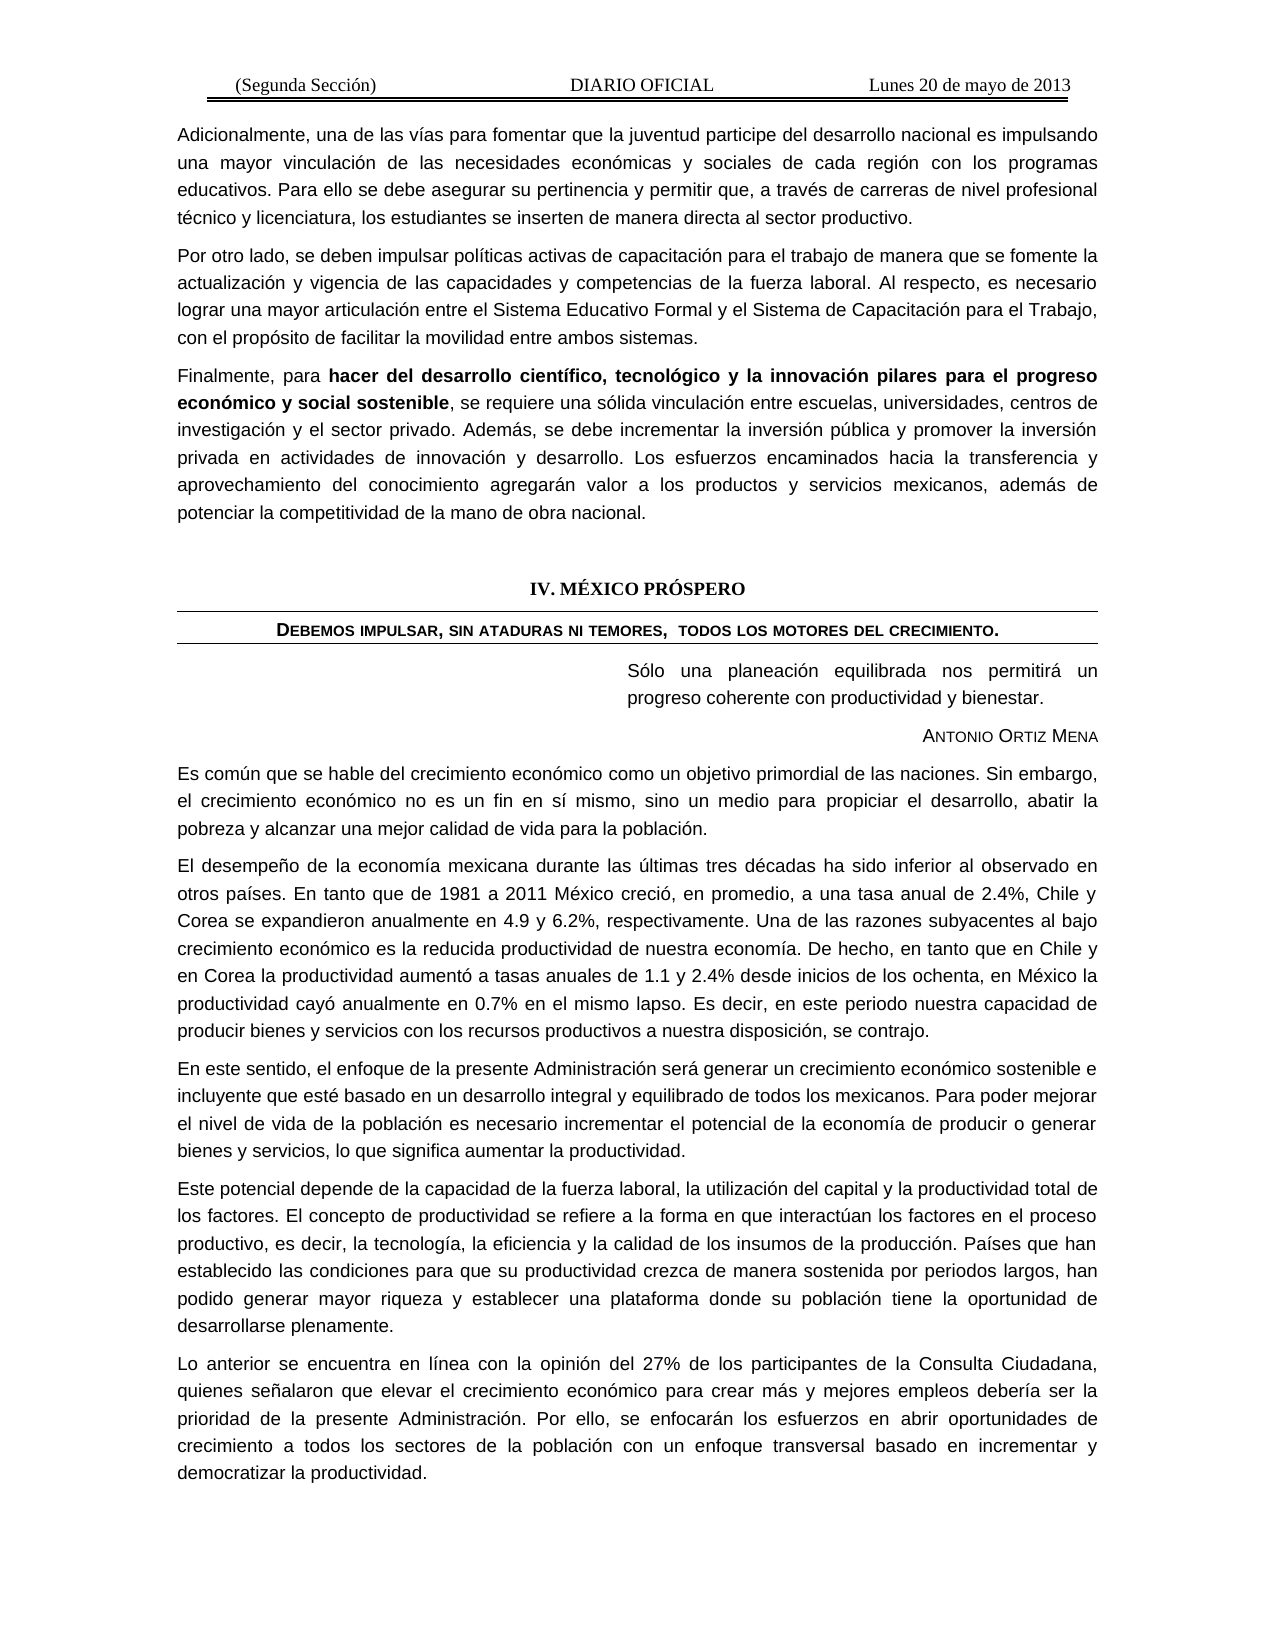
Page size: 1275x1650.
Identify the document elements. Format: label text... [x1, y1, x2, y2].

text Antonio Ortiz Mena [177, 720, 1098, 748]
text En este sentido, el enfoque de la presente Administración será generar un crecimiento económico sostenible e incluyente que esté basado en un desarrollo integral y equilibrado de todos los mexicanos. Para poder mejorar el nivel de vida de la población es necesario incrementar el potencial de la economía de producir o generar bienes y servicios, lo que significa aumentar la productividad. [177, 1053, 1098, 1163]
text Finalmente, para hacer del desarrollo científico, tecnológico y la innovación pilares para el progreso económico y social sostenible, se requiere una sólida vinculación entre escuelas, universidades, centros de investigación y el sector privado. Además, se debe incrementar la inversión pública y promover la inversión privada en actividades de innovación y desarrollo. Los esfuerzos encaminados hacia la transferencia y aprovechamiento del conocimiento agregarán valor a los productos y servicios mexicanos, además de potenciar la competitividad de la mano de obra nacional. [177, 360, 1098, 524]
text IV. MÉXICO PRÓSPERO [177, 573, 1098, 600]
text Lo anterior se encuentra en línea con la opinión del 27% de los participantes de la Consulta Ciudadana, quienes señalaron que elevar el crecimiento económico para crear más y mejores empleos debería ser la prioridad de la presente Administración. Por ello, se enfocarán los esfuerzos en abrir oportunidades de crecimiento a todos los sectores de la población con un enfoque transversal basado en incrementar y democratizar la productividad. [177, 1348, 1098, 1485]
text Por otro lado, se deben impulsar políticas activas de capacitación para el trabajo de manera que se fomente la actualización y vigencia de las capacidades y competencias de la fuerza laboral. Al respecto, es necesario lograr una mayor articulación entre el Sistema Educativo Formal y el Sistema de Capacitación para el Trabajo, con el propósito de facilitar la movilidad entre ambos sistemas. [177, 240, 1098, 350]
text Debemos impulsar, sin ataduras ni temores, todos los motores del crecimiento. [177, 612, 1098, 643]
text Este potencial depende de la capacidad de la fuerza laboral, la utilización del capital y la productividad total de los factores. El concepto de productividad se refiere a la forma en que interactúan los factores en el proceso productivo, es decir, la tecnología, la eficiencia y la calidad de los insumos de la producción. Países que han establecido las condiciones para que su productividad crezca de manera sostenida por periodos largos, han podido generar mayor riqueza y establecer una plataforma donde su población tiene la oportunidad de desarrollarse plenamente. [177, 1173, 1098, 1338]
text Sólo una planeación equilibrada nos permitirá un progreso coherente con productividad y bienestar. [627, 655, 1098, 710]
text El desempeño de la economía mexicana durante las últimas tres décadas ha sido inferior al observado en otros países. En tanto que de 1981 a 2011 México creció, en promedio, a una tasa anual de 2.4%, Chile y Corea se expandieron anualmente en 4.9 y 6.2%, respectivamente. Una de las razones subyacentes al bajo crecimiento económico es la reducida productividad de nuestra economía. De hecho, en tanto que en Chile y en Corea la productividad aumentó a tasas anuales de 1.1 y 2.4% desde inicios de los ochenta, en México la productividad cayó anualmente en 0.7% en el mismo lapso. Es decir, en este periodo nuestra capacidad de producir bienes y servicios con los recursos productivos a nuestra disposición, se contrajo. [177, 851, 1098, 1043]
text Adicionalmente, una de las vías para fomentar que la juventud participe del desarrollo nacional es impulsando una mayor vinculación de las necesidades económicas y sociales de cada región con los programas educativos. Para ello se debe asegurar su pertinencia y permitir que, a través de carreras de nivel profesional técnico y licenciatura, los estudiantes se inserten de manera directa al sector productivo. [177, 120, 1098, 229]
text Es común que se hable del crecimiento económico como un objetivo primordial de las naciones. Sin embargo, el crecimiento económico no es un fin en sí mismo, sino un medio para propiciar el desarrollo, abatir la pobreza y alcanzar una mejor calidad de vida para la población. [177, 758, 1098, 841]
